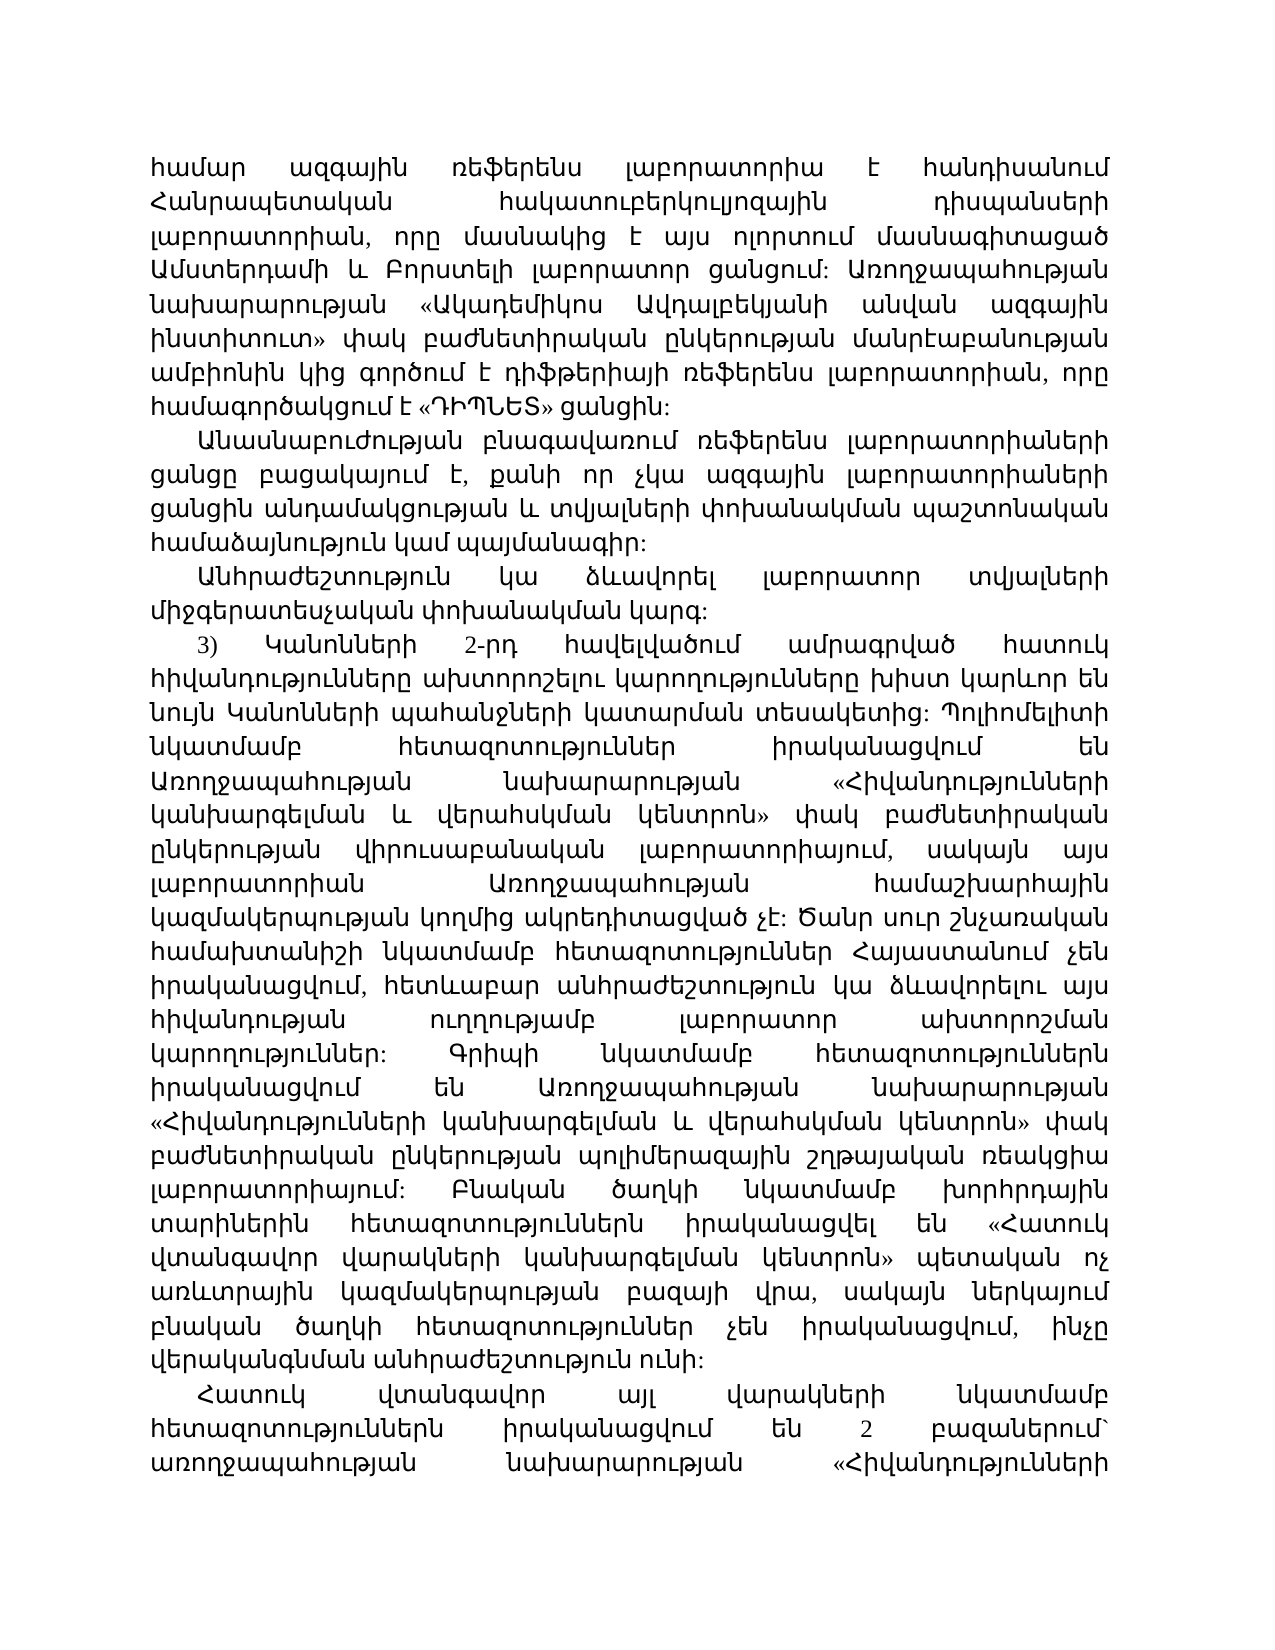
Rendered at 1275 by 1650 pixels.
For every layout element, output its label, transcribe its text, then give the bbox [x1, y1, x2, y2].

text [150, 150, 1109, 422]
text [150, 1376, 1109, 1478]
text 3) Կանոնների 2-րդ հավելվածում ամրագրված հատուկ հիվանդությունները ախտորոշելու կարողությունները խիստ կարևոր են նույն Կանոնների պահանջների կատարման տեսակետից: Պոլիոմելիտի նկատմամբ հետազոտություններ իրականացվում են Առողջապահության նախարարության «Հիվանդությունների կանխարգելման և վերահսկման կենտրոն» փակ բաժնետիրական ընկերության վիրուսաբանական լաբորատորիայում, սակայն այս լաբորատորիան Առողջապահության համաշխարհային կազմակերպության կողմից ակրեդիտացված չէ: Ծանր սուր շնչառական համախտանիշի նկատմամբ հետազոտություններ Հայաստանում չեն իրականացվում, հետևաբար անհրաժեշտություն կա ձևավորելու այս հիվանդության ուղղությամբ լաբորատոր ախտորոշման կարողություններ: Գրիպի նկատմամբ հետազոտություններն իրականացվում են Առողջապահության նախարարության «Հիվանդությունների կանխարգելման և վերահսկման կենտրոն» փակ բաժնետիրական ընկերության պոլիմերազային շղթայական ռեակցիա լաբորատորիայում: Բնական ծաղկի նկատմամբ խորհրդային տարիներին հետազոտություններն իրականացվել են «Հատուկ վտանգավոր վարակների կանխարգելման կենտրոն» պետական ոչ առևտրային կազմակերպության բազայի վրա, սակայն ներկայում բնական ծաղկի հետազոտություններ չեն իրականացվում, ինչը վերականգնման անհրաժեշտություն ունի: [150, 627, 1109, 1376]
text Անասնաբուժության բնագավառում ռեֆերենս լաբորատորիաների ցանցը բացակայում է, քանի որ չկա ազգային լաբորատորիաների ցանցին անդամակցության և տվյալների փոխանակման պաշտոնական համաձայնություն կամ պայմանագիր: [150, 422, 1109, 559]
text Անհրաժեշտություն կա ձևավորել լաբորատոր տվյալների միջգերատեսչական փոխանակման կարգ: [150, 559, 1109, 627]
